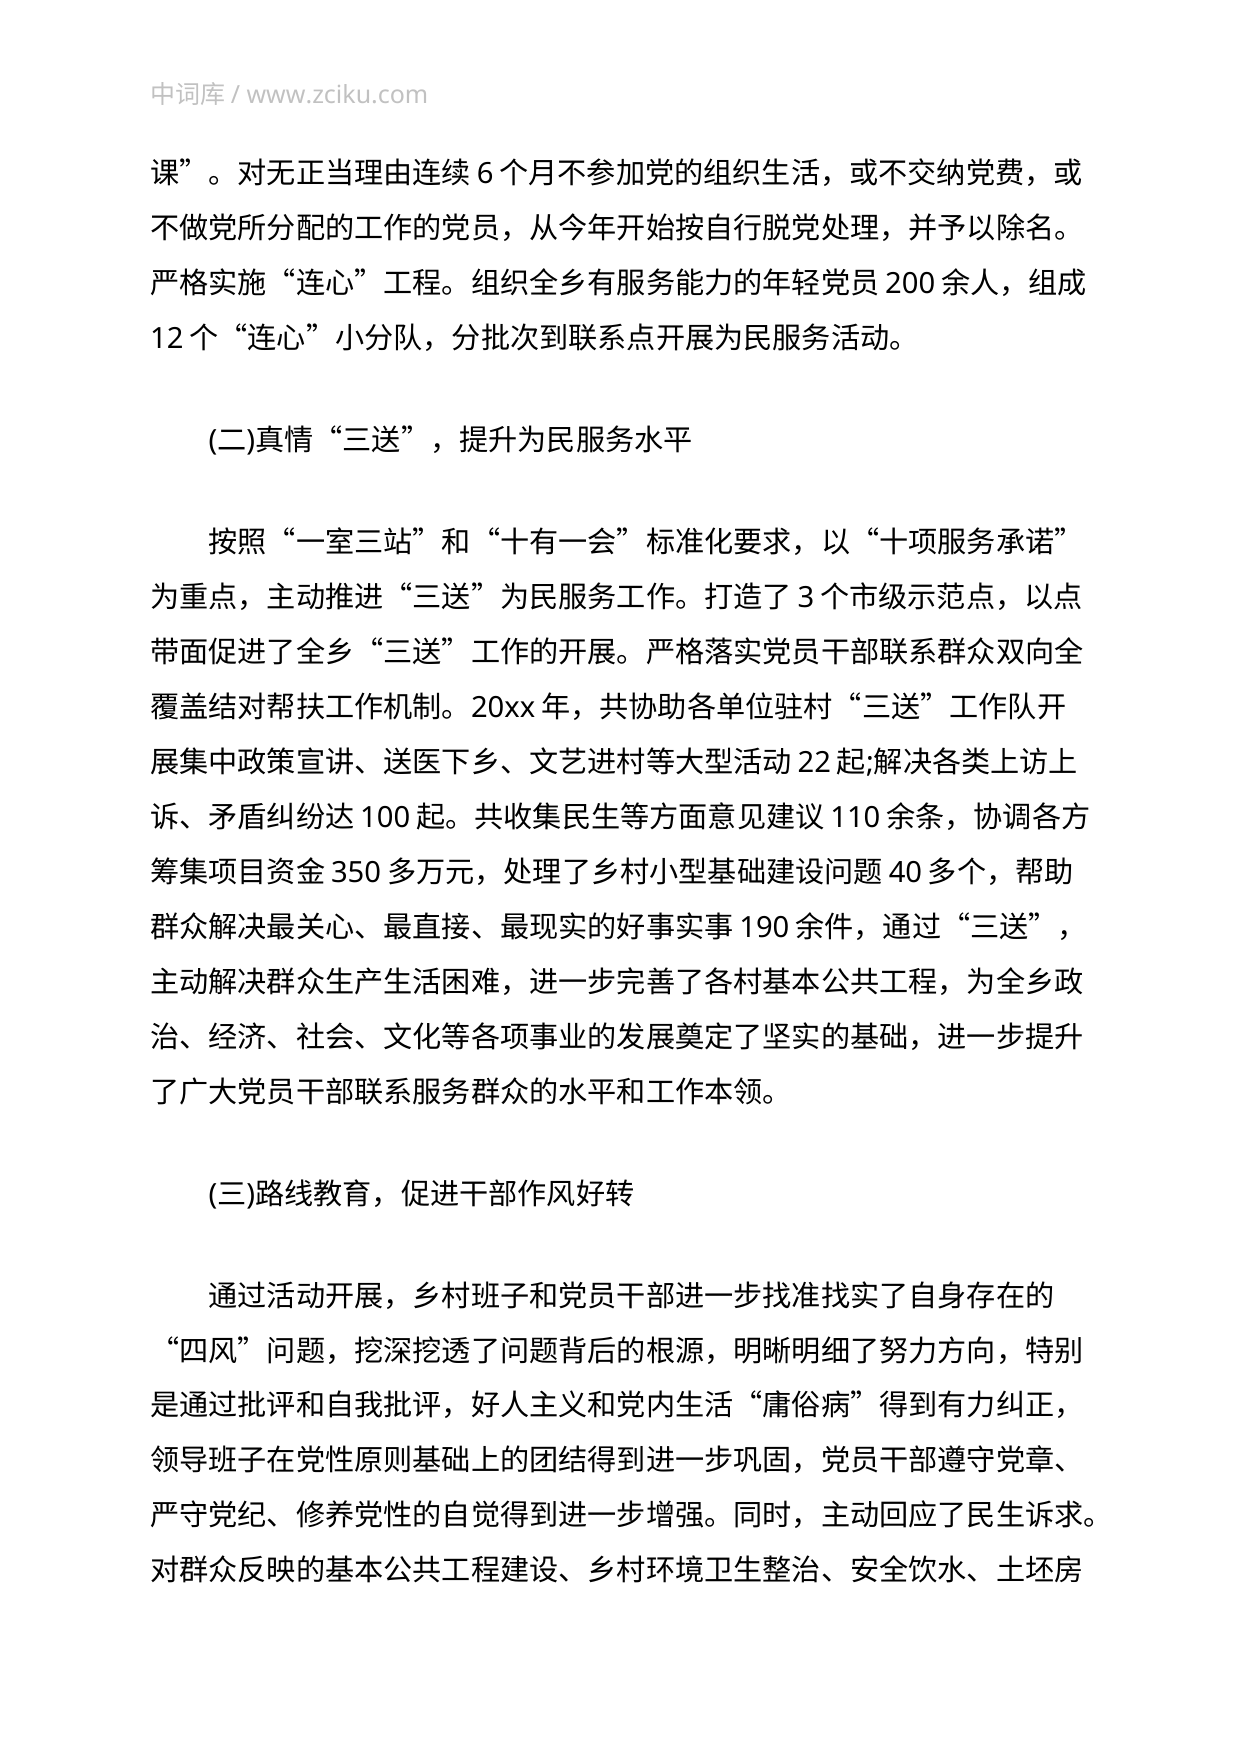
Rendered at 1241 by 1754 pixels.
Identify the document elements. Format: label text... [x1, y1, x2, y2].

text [150, 1272, 1090, 1589]
text 按照“一室三站”和“十有一会”标准化要求，以“十项服务承诺”为重点，主动推进“三送”为民服务工作。打造了3个市级示范点，以点带面促进了全乡“三送”工作的开展。严格落实党员干部联系群众双向全覆盖结对帮扶工作机制。20xx年，共协助各单位驻村“三送”工作队开展集中政策宣讲、送医下乡、文艺进村等大型活动22起;解决各类上访上诉、矛盾纠纷达100起。共收集民生等方面意见建议110余条，协调各方筹集项目资金350多万元，处理了乡村小型基础建设问题40多个，帮助群众解决最关心、最直接、最现实的好事实事190余件，通过“三送”，主动解决群众生产生活困难，进一步完善了各村基本公共工程，为全乡政治、经济、社会、文化等各项事业的发展奠定了坚实的基础，进一步提升了广大党员干部联系服务群众的水平和工作本领。 [150, 519, 1090, 1111]
text (三)路线教育，促进干部作风好转 [150, 1170, 1090, 1213]
text (二)真情“三送”，提升为民服务水平 [150, 417, 1090, 459]
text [150, 150, 1090, 357]
